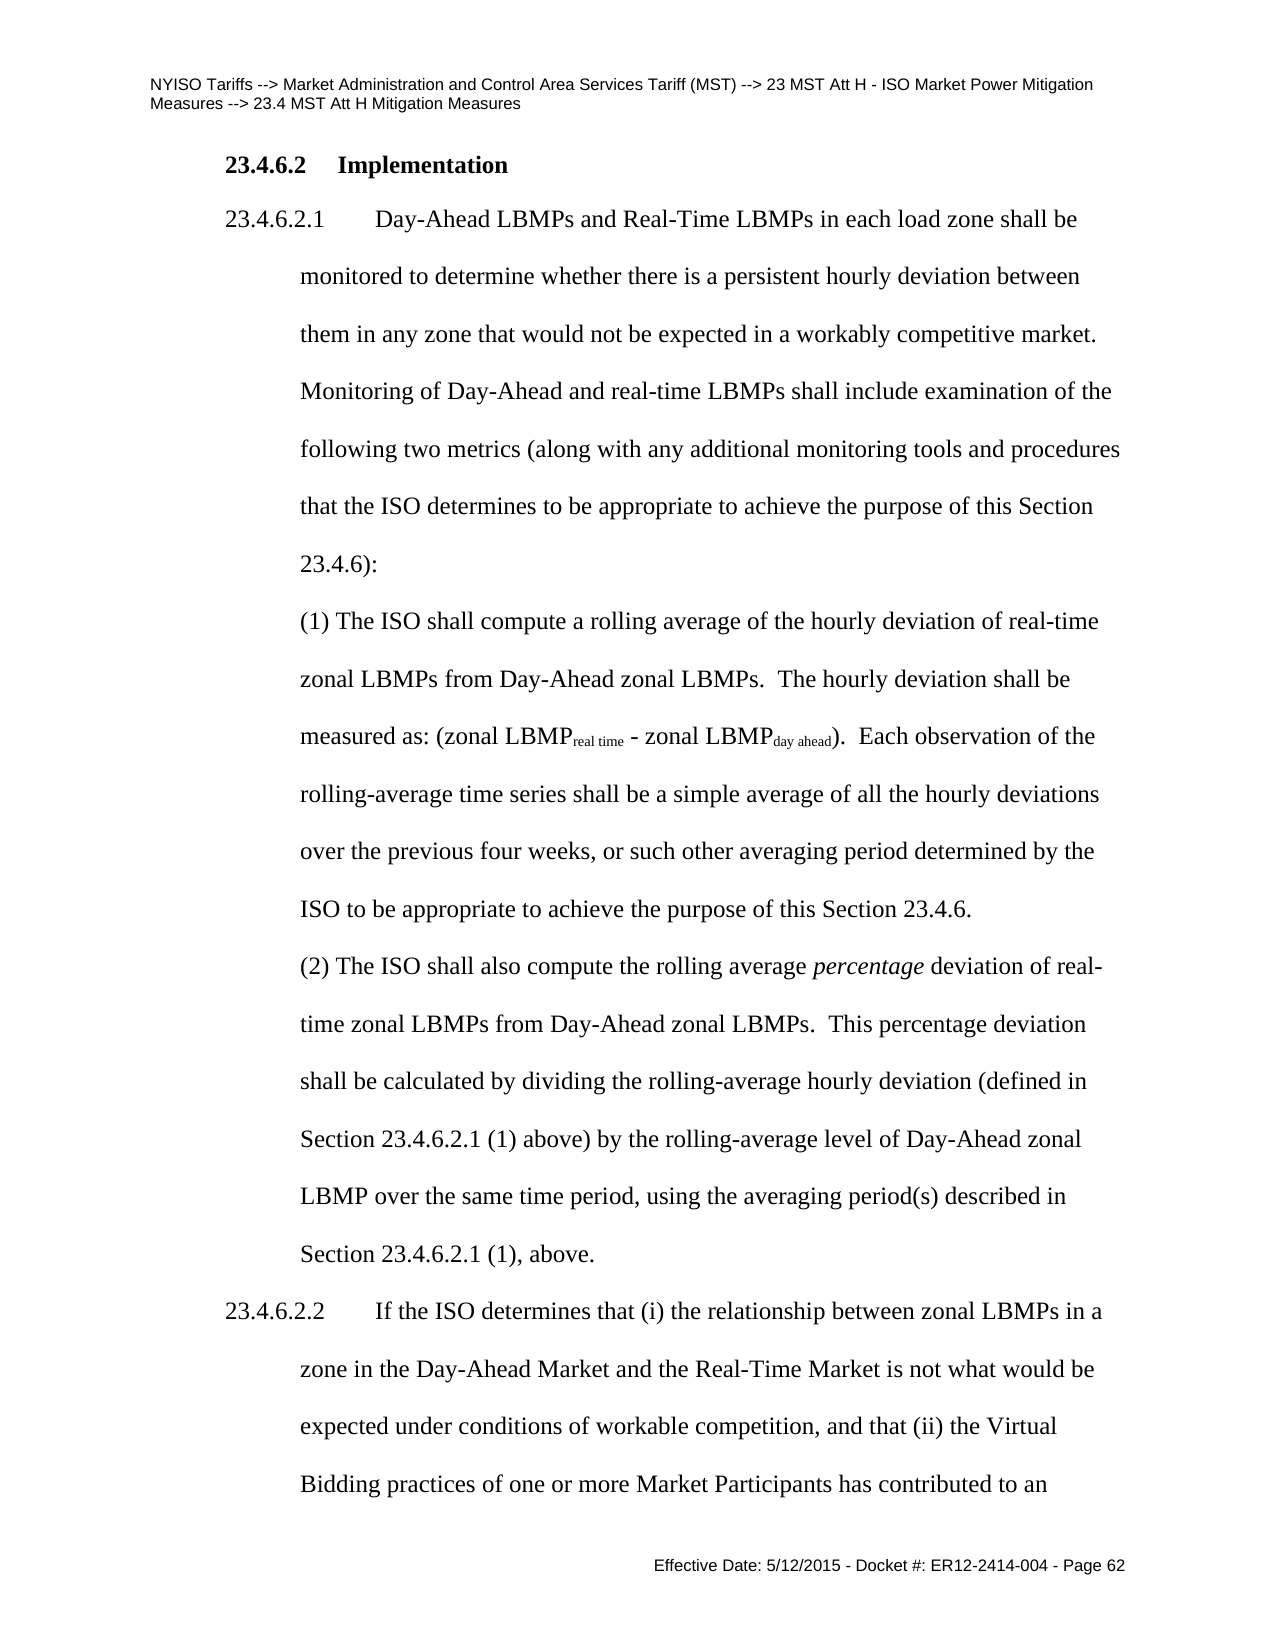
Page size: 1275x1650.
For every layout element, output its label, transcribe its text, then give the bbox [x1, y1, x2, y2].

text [225, 1296, 1125, 1497]
subtitle 23.4.6.2 Implementation [225, 150, 1125, 179]
text (1) The ISO shall compute a rolling average of the hourly deviation of real-time zonal LBMPs from Day-Ahead zonal LBMPs. The hourly deviation shall be measured as: (zonal LBMPreal time - zonal LBMPday ahead). Each observation of the rolling-average time series shall be a simple average of all the hourly deviations over the previous four weeks, or such other averaging period determined by the ISO to be appropriate to achieve the purpose of this Section 23.4.6. [225, 606, 1125, 922]
text 23.4.6.2.1 Day-Ahead LBMPs and Real-Time LBMPs in each load zone shall be monitored to determine whether there is a persistent hourly deviation between them in any zone that would not be expected in a workably competitive market. Monitoring of Day-Ahead and real-time LBMPs shall include examination of the following two metrics (along with any additional monitoring tools and procedures that the ISO determines to be appropriate to achieve the purpose of this Section 23.4.6): [225, 204, 1125, 577]
text (2) The ISO shall also compute the rolling average percentage deviation of real-time zonal LBMPs from Day-Ahead zonal LBMPs. This percentage deviation shall be calculated by dividing the rolling-average hourly deviation (defined in Section 23.4.6.2.1 (1) above) by the rolling-average level of Day-Ahead zonal LBMP over the same time period, using the averaging period(s) described in Section 23.4.6.2.1 (1), above. [225, 951, 1125, 1267]
